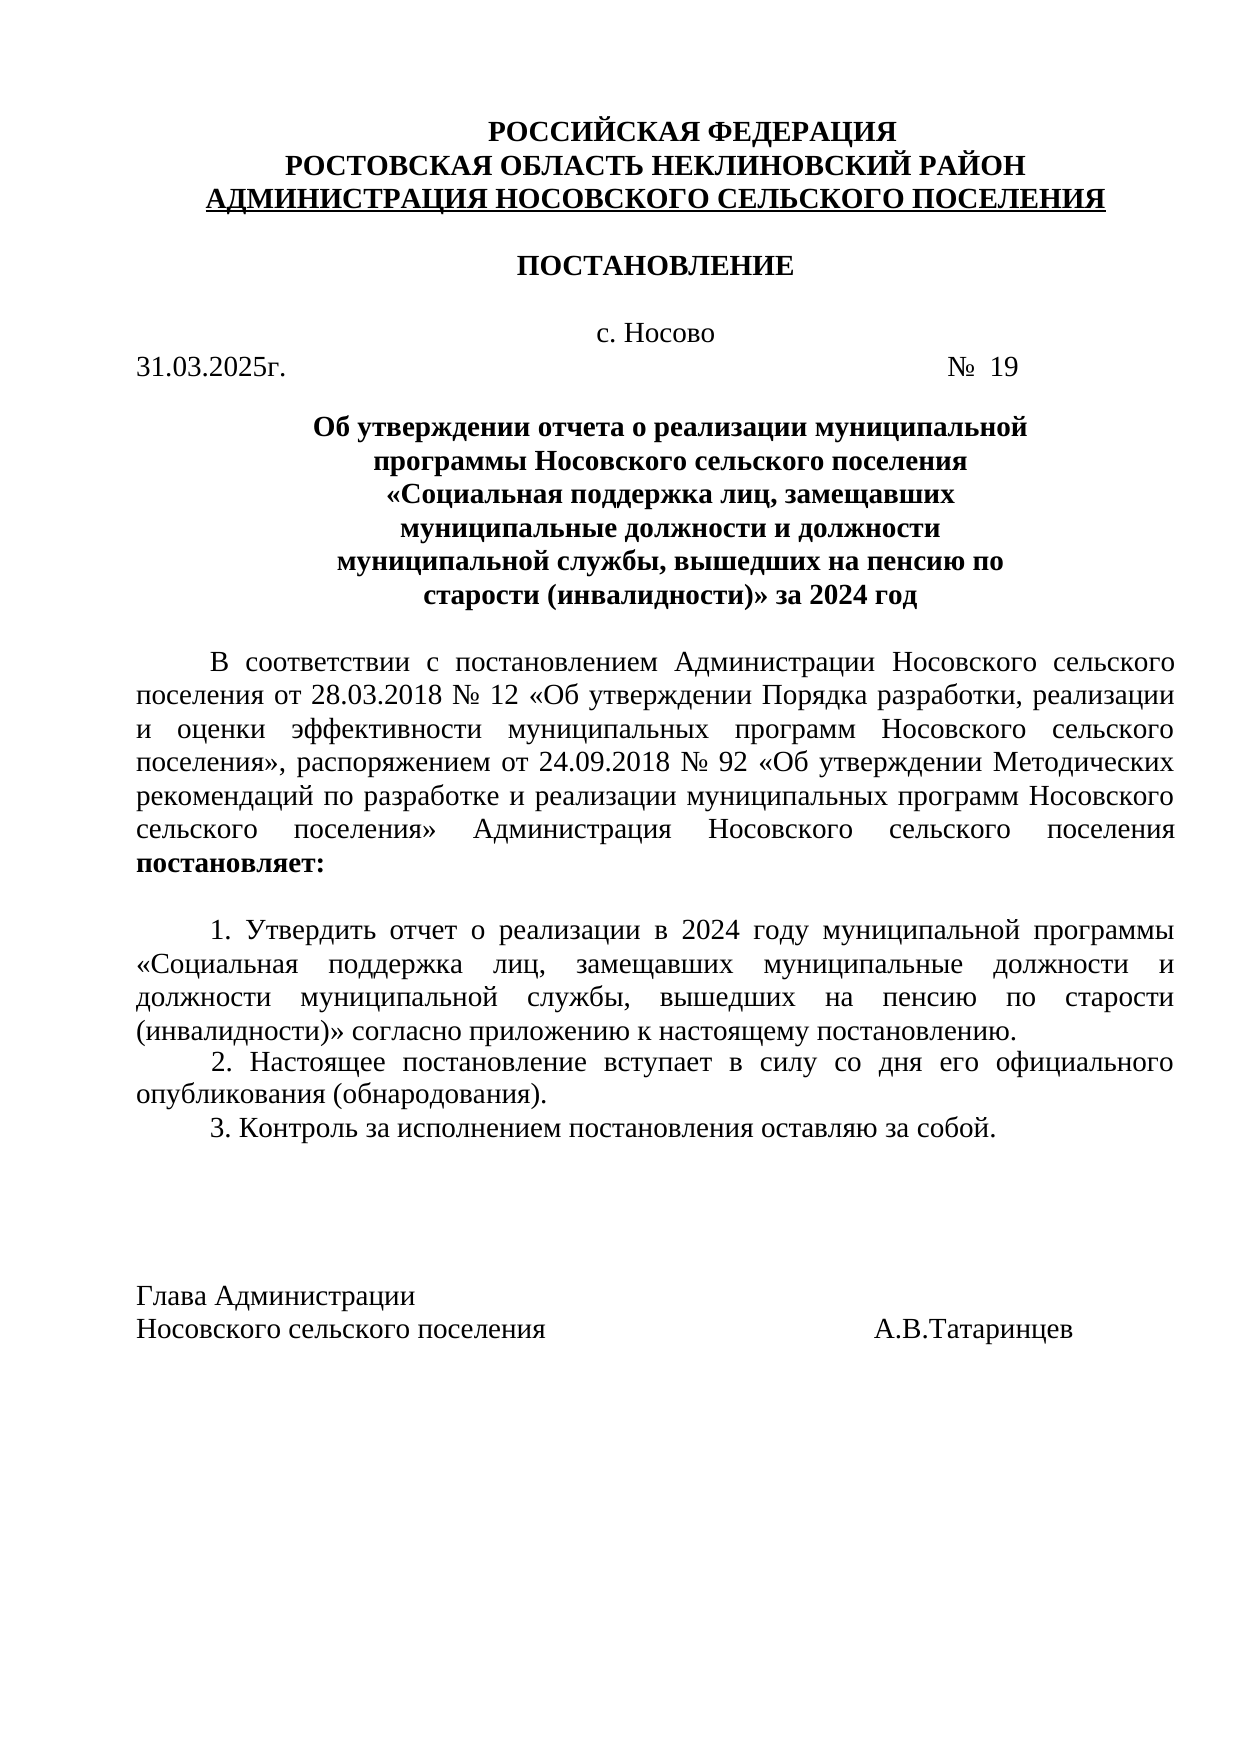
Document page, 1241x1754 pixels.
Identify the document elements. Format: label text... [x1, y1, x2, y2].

table_header Об утверждении отчета о реализации муниципальной программы Носовского сельского поселения «Социальная поддержка лиц, замещавших муниципальные должности и должности муниципальной службы, вышедших на пенсию по старости (инвалидности)» за 2024 год [70, 409, 1049, 610]
text АДМИНИСТРАЦИЯ НОСОВСКОГО СЕЛЬСКОГО ПОСЕЛЕНИЯ [136, 181, 1175, 215]
text В соответствии с постановлением Администрации Носовского сельского поселения от 28.03.2018 № 12 «Об утверждении Порядка разработки, реализации и оценки эффективности муниципальных программ Носовского сельского поселения», распоряжением от 24.09.2018 № 92 «Об утверждении Методических рекомендаций по разработке и реализации муниципальных программ Носовского сельского поселения» Администрация Носовского сельского поселения постановляет: [136, 644, 1175, 879]
text 3. Контроль за исполнением постановления оставляю за собой. [136, 1110, 1175, 1143]
text с. Носово [136, 316, 1175, 349]
text Носовского сельского поселения А.В.Татаринцев [136, 1311, 1178, 1345]
text ПОСТАНОВЛЕНИЕ [136, 248, 1175, 282]
text РОССИЙСКАЯ ФЕДЕРАЦИЯ [136, 114, 1175, 148]
text 1. Утвердить отчет о реализации в 2024 году муниципальной программы «Социальная поддержка лиц, замещавших муниципальные должности и должности муниципальной службы, вышедших на пенсию по старости (инвалидности)» согласно приложению к настоящему постановлению. [136, 912, 1175, 1046]
text РОСТОВСКАЯ ОБЛАСТЬ НЕКЛИНОВСКИЙ РАЙОН [136, 148, 1175, 181]
text Глава Администрации [136, 1278, 1178, 1311]
text 2. Настоящее постановление вступает в силу со дня его официального опубликования (обнародования). [136, 1046, 1175, 1110]
text 31.03.2025г. № 19 [136, 349, 1175, 383]
